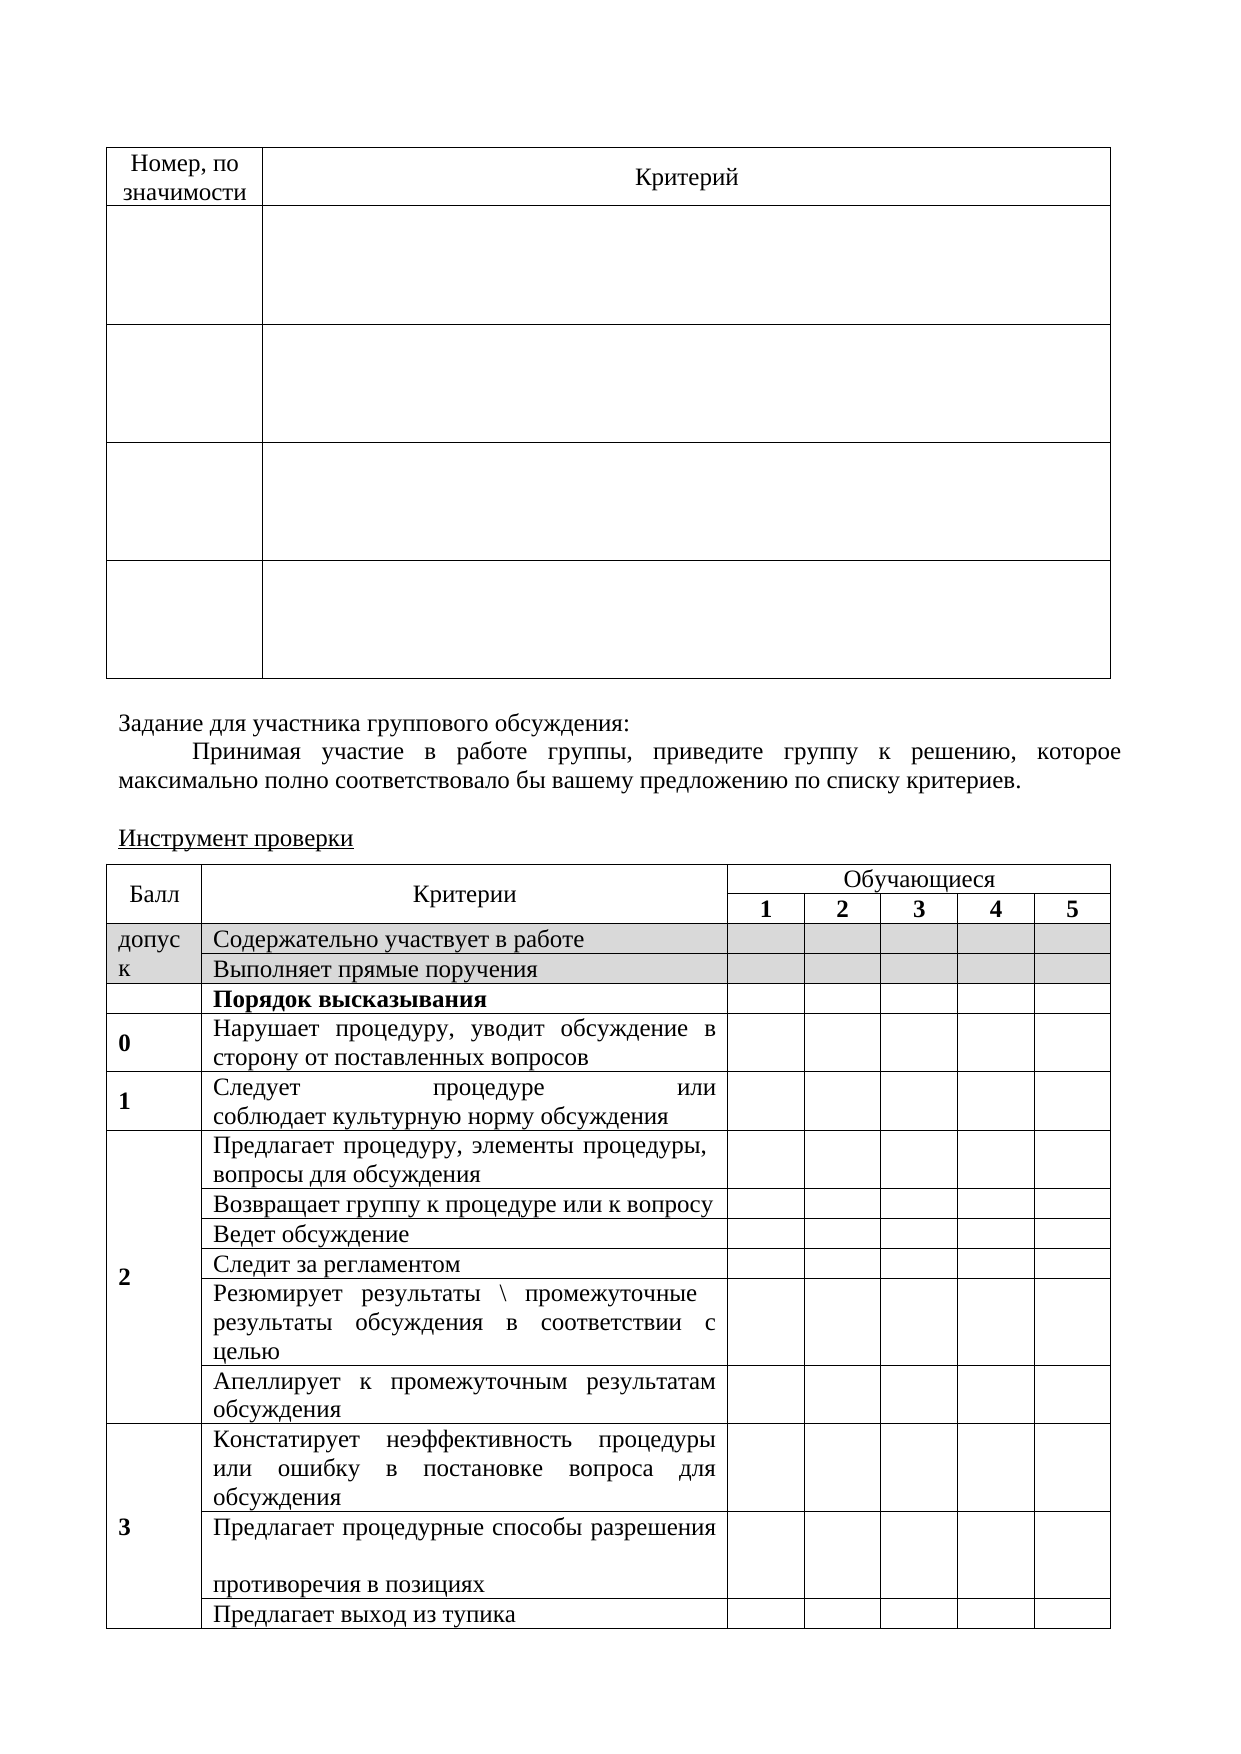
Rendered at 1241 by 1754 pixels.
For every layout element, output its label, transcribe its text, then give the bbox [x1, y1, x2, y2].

table_cell [881, 1249, 957, 1277]
table_cell [805, 1189, 880, 1218]
table_cell [805, 1366, 880, 1423]
table_cell [263, 443, 1110, 560]
table_cell [958, 1189, 1034, 1218]
table_cell допуск [107, 924, 201, 983]
table_cell [728, 1249, 804, 1277]
table_cell Предлагает процедурные способы разрешения противоречия в позициях [202, 1512, 727, 1598]
table_cell Порядок высказывания [202, 984, 727, 1012]
table_cell [107, 443, 262, 560]
table_cell [728, 1131, 804, 1188]
table_cell 2 [805, 894, 880, 923]
table_cell 1 [728, 894, 804, 923]
table_cell Возвращает группу к процедуре или к вопросу [202, 1189, 727, 1218]
table_cell Выполняет прямые поручения [202, 954, 727, 983]
table_cell [728, 1512, 804, 1598]
table_cell [263, 206, 1110, 323]
table_cell Апеллирует к промежуточным результатам обсуждения [202, 1366, 727, 1423]
table_cell Предлагает процедуру, элементы процедуры, вопросы для обсуждения [202, 1131, 727, 1188]
table_cell [805, 1512, 880, 1598]
table_cell [263, 561, 1110, 678]
table_cell [728, 1219, 804, 1248]
table_cell [958, 1512, 1034, 1598]
table_cell [1035, 1072, 1110, 1129]
table_cell [881, 984, 957, 1012]
table_cell [958, 1424, 1034, 1511]
table_cell [881, 924, 957, 953]
table_cell [1035, 1599, 1110, 1628]
table_cell [728, 954, 804, 983]
table_cell [1035, 1366, 1110, 1423]
table_cell [1035, 954, 1110, 983]
table_cell [958, 1249, 1034, 1277]
table_cell [958, 1219, 1034, 1248]
table_cell Предлагает выход из тупика [202, 1599, 727, 1628]
table_cell [805, 1131, 880, 1188]
table_cell Констатирует неэффективность процедуры или ошибку в постановке вопроса для обсуждения [202, 1424, 727, 1511]
table_cell [805, 1279, 880, 1365]
table_cell 3 [881, 894, 957, 923]
table_cell [805, 1014, 880, 1071]
table_cell Следует процедуре или соблюдает культурную норму обсуждения [202, 1072, 727, 1129]
table_cell [728, 1599, 804, 1628]
table_cell [263, 325, 1110, 442]
table_cell [1035, 1219, 1110, 1248]
table_cell 3 [107, 1424, 201, 1628]
table_cell [805, 1072, 880, 1129]
table_cell [107, 984, 201, 1012]
text Задание для участника группового обсуждения: [118, 708, 1122, 736]
table_cell [107, 206, 262, 323]
table_cell [728, 984, 804, 1012]
table_cell [958, 1131, 1034, 1188]
table_cell [958, 954, 1034, 983]
table_cell [1035, 1131, 1110, 1188]
table_cell [107, 325, 262, 442]
table_cell [728, 1014, 804, 1071]
table_cell Следит за регламентом [202, 1249, 727, 1277]
table_cell Резюмирует результаты \ промежуточные результаты обсуждения в соответствии с целью [202, 1279, 727, 1365]
table_cell 2 [107, 1131, 201, 1423]
table_cell [805, 1424, 880, 1511]
table_cell [728, 1072, 804, 1129]
table_cell [958, 1366, 1034, 1423]
table_cell [805, 1249, 880, 1277]
table_cell [728, 924, 804, 953]
table_cell [728, 1366, 804, 1423]
table_header Обучающиеся [728, 865, 1110, 893]
table_header Балл [107, 865, 201, 923]
table_cell [958, 1014, 1034, 1071]
table_cell [1035, 984, 1110, 1012]
table_cell [805, 954, 880, 983]
table_cell [958, 1599, 1034, 1628]
table_cell [958, 1279, 1034, 1365]
table_cell [728, 1424, 804, 1511]
table_cell [1035, 1279, 1110, 1365]
table_cell [107, 561, 262, 678]
table_cell [881, 1189, 957, 1218]
table_cell [881, 1599, 957, 1628]
table_cell [805, 984, 880, 1012]
table_cell 5 [1035, 894, 1110, 923]
table_cell [881, 1512, 957, 1598]
table_cell 1 [107, 1072, 201, 1129]
table_cell Ведет обсуждение [202, 1219, 727, 1248]
table_cell [728, 1279, 804, 1365]
table_cell [805, 1219, 880, 1248]
table_cell [1035, 924, 1110, 953]
table_cell [1035, 1512, 1110, 1598]
table_cell 0 [107, 1014, 201, 1071]
table_cell [728, 1189, 804, 1218]
table_cell [881, 1366, 957, 1423]
table_cell [1035, 1424, 1110, 1511]
table_header Критерий [263, 148, 1110, 205]
table_cell 4 [958, 894, 1034, 923]
table_cell [881, 1424, 957, 1511]
table_header Номер, по значимости [107, 148, 262, 205]
table_cell [881, 1219, 957, 1248]
table_cell [881, 1131, 957, 1188]
table_cell [1035, 1249, 1110, 1277]
text Принимая участие в работе группы, приведите группу к решению, которое максимально полно соответствовало бы вашему предложению по списку критериев. [118, 736, 1122, 794]
table_cell [1035, 1014, 1110, 1071]
table_cell [958, 984, 1034, 1012]
table_cell [881, 1014, 957, 1071]
table_cell Содержательно участвует в работе [202, 924, 727, 953]
table_cell [881, 1072, 957, 1129]
table_cell Нарушает процедуру, уводит обсуждение в сторону от поставленных вопросов [202, 1014, 727, 1071]
table_cell [881, 1279, 957, 1365]
table_cell [1035, 1189, 1110, 1218]
table_cell [805, 924, 880, 953]
table_cell [958, 924, 1034, 953]
text Инструмент проверки [118, 823, 1122, 851]
table_cell [881, 954, 957, 983]
table_cell [805, 1599, 880, 1628]
table_cell [958, 1072, 1034, 1129]
table_header Критерии [202, 865, 727, 923]
